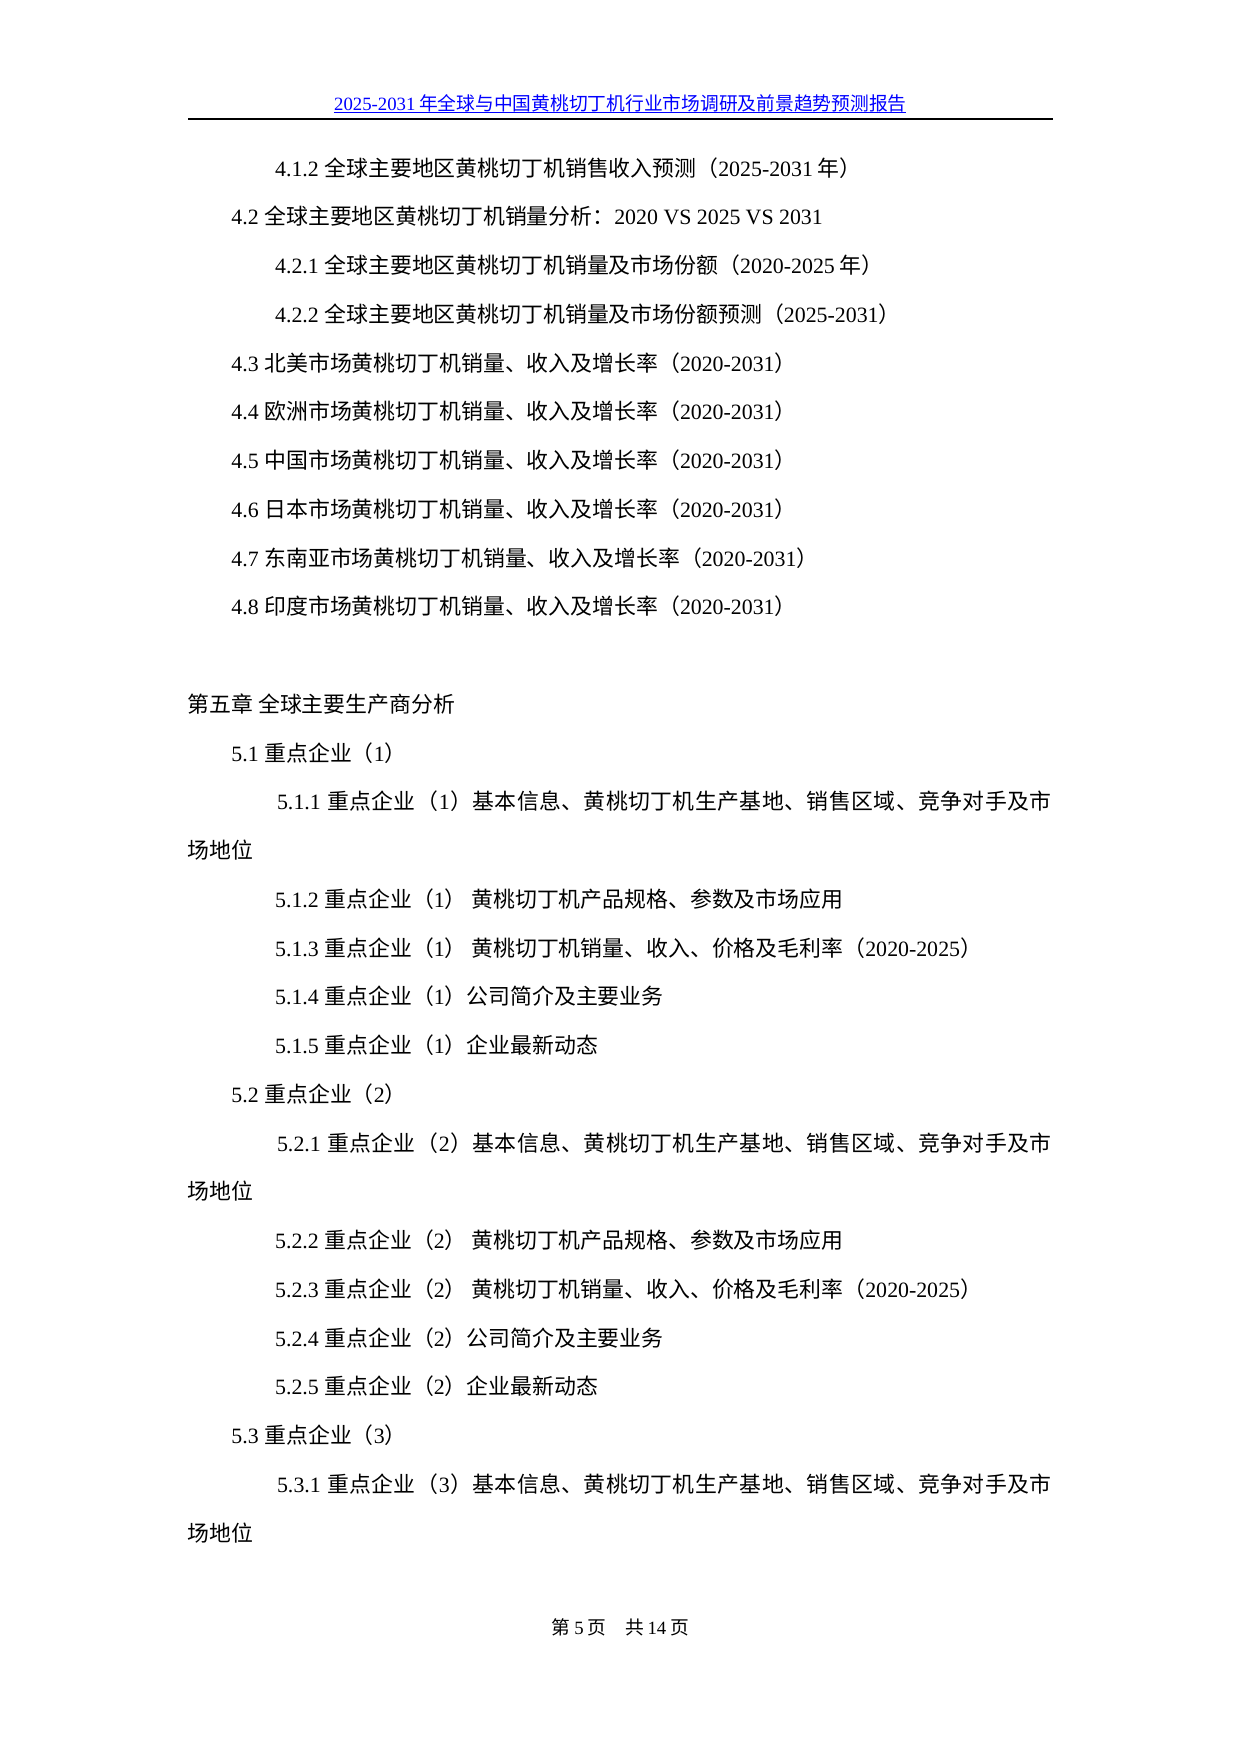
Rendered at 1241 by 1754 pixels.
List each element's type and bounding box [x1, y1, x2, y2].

text [187, 150, 1053, 1548]
